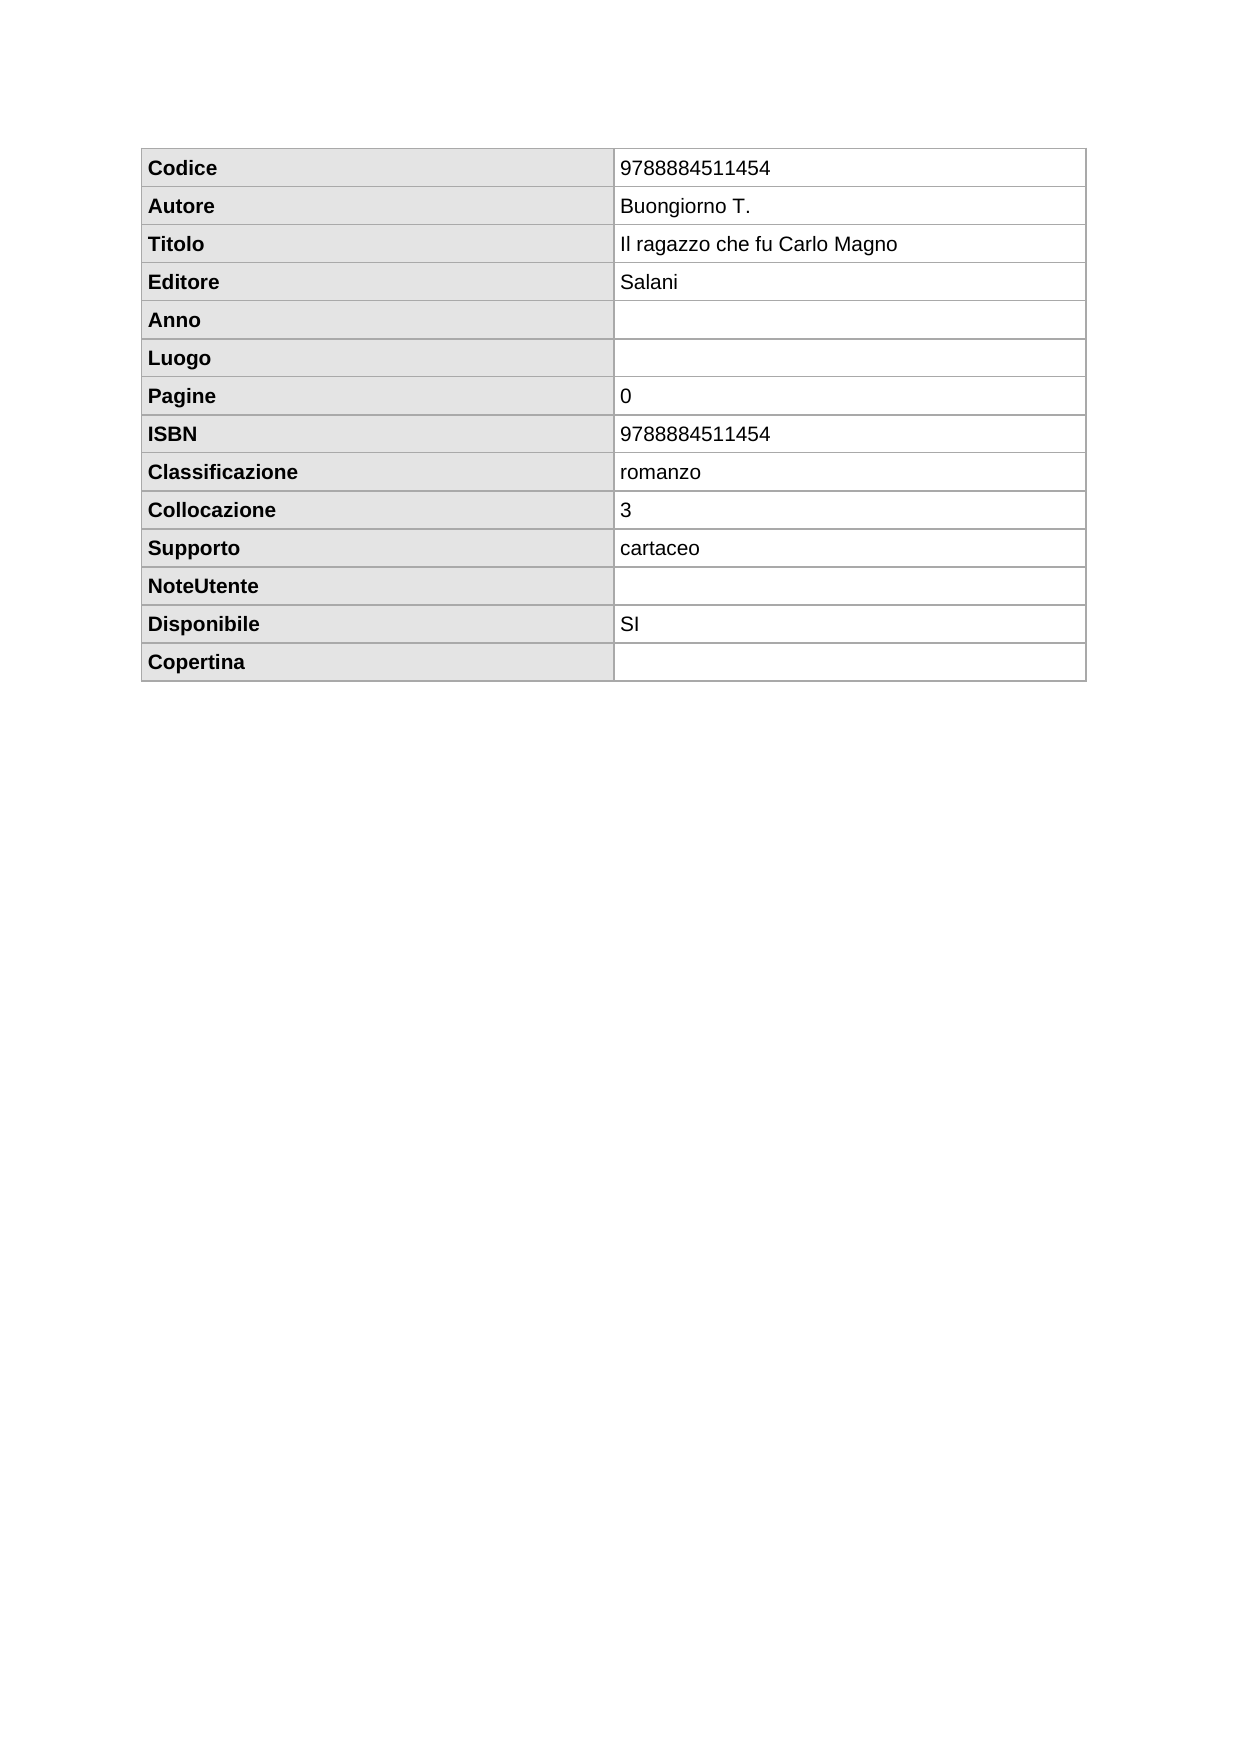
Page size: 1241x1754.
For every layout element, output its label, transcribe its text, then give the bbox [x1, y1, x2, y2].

table_cell Luogo [142, 340, 613, 376]
table_cell romanzo [615, 453, 1085, 490]
table_header Codice [142, 149, 613, 186]
table_cell 9788884511454 [615, 416, 1085, 452]
table_cell ISBN [142, 416, 613, 452]
table_cell Buongiorno T. [615, 187, 1085, 224]
table_cell Editore [142, 263, 613, 300]
table_cell Salani [615, 263, 1085, 300]
table_cell [615, 644, 1085, 680]
table_cell Disponibile [142, 606, 613, 642]
table_cell [615, 568, 1085, 604]
table_cell [615, 340, 1085, 376]
table_cell Il ragazzo che fu Carlo Magno [615, 225, 1085, 262]
table_header 9788884511454 [615, 149, 1085, 186]
table_cell Autore [142, 187, 613, 224]
table_cell Collocazione [142, 492, 613, 528]
table_cell Supporto [142, 530, 613, 566]
table_cell cartaceo [615, 530, 1085, 566]
table_cell Titolo [142, 225, 613, 262]
table_cell NoteUtente [142, 568, 613, 604]
table_cell Anno [142, 301, 613, 338]
table_cell Classificazione [142, 453, 613, 490]
table_cell 0 [615, 377, 1085, 414]
table_cell Pagine [142, 377, 613, 414]
table_cell 3 [615, 492, 1085, 528]
table_cell Copertina [142, 644, 613, 680]
table_cell SI [615, 606, 1085, 642]
table_cell [615, 301, 1085, 338]
